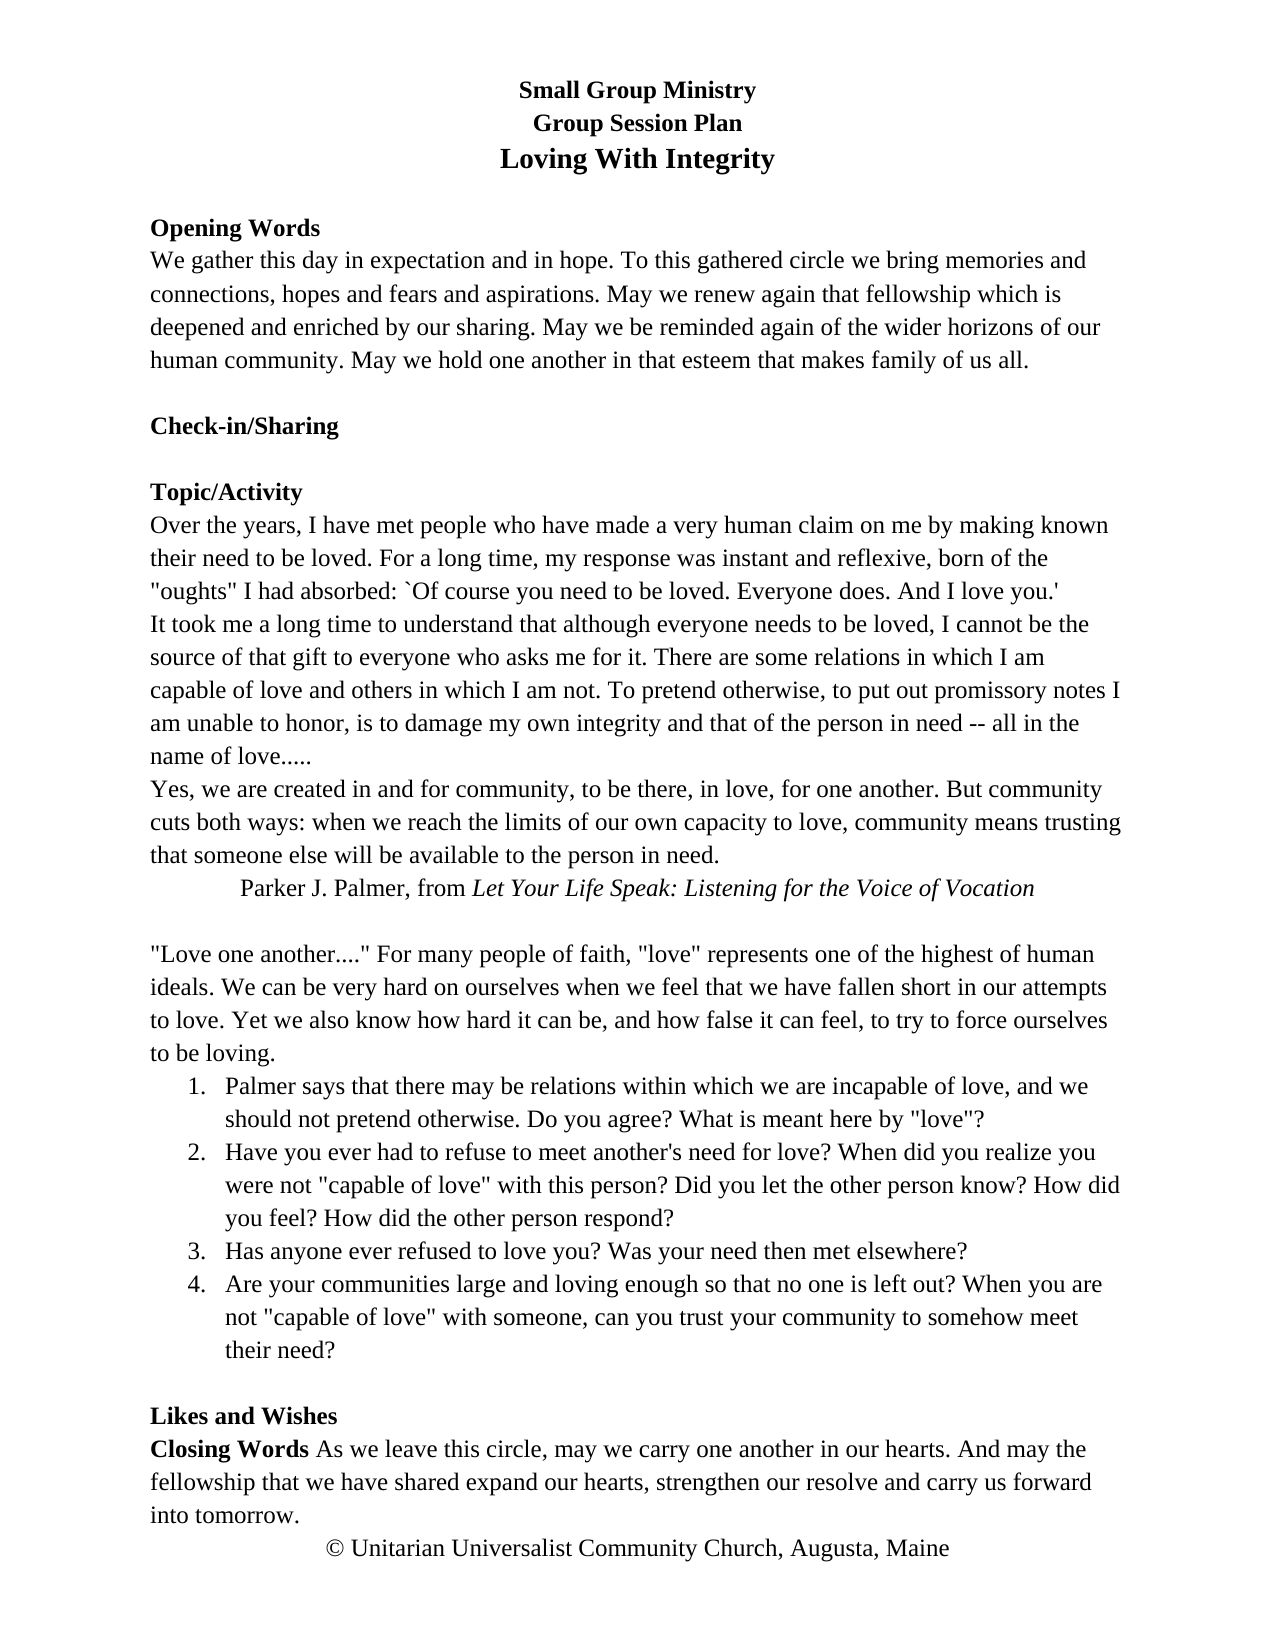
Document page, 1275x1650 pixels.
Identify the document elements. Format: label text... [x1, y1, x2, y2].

text Likes and Wishes [150, 1401, 1125, 1430]
text Closing Words As we leave this circle, may we carry one another in our hearts. And may the fellowship that we have shared expand our hearts, strengthen our resolve and carry us forward into tomorrow. [150, 1434, 1125, 1529]
text It took me a long time to understand that although everyone needs to be loved, I cannot be the source of that gift to everyone who asks me for it. There are some relations in which I am capable of love and others in which I am not. To pretend otherwise, to put out promissory notes I am unable to honor, is to damage my own integrity and that of the person in need -- all in the name of love..... [150, 609, 1125, 770]
text Topic/Activity [150, 477, 1125, 506]
text Opening Words [150, 213, 1125, 241]
list Palmer says that there may be relations within which we are incapable of love, and we should not pretend otherwise. Do you agree? What is meant here by "love"? [187, 1071, 1125, 1133]
text "Love one another...." For many people of faith, "love" represents one of the highest of human ideals. We can be very hard on ourselves when we feel that we have fallen short in our attempts to love. Yet we also know how hard it can be, and how false it can feel, to try to force ourselves to be loving. [150, 939, 1125, 1067]
text Check-in/Sharing [150, 411, 1125, 439]
list Have you ever had to refuse to meet another's need for love? When did you realize you were not "capable of love" with this person? Did you let the other person know? How did you feel? How did the other person respond? [187, 1137, 1125, 1232]
text We gather this day in expectation and in hope. To this gathered circle we bring memories and connections, hopes and fears and aspirations. May we renew again that fellowship which is deepened and enriched by our sharing. May we be reminded again of the wider horizons of our human community. May we hold one another in that esteem that makes family of us all. [150, 246, 1125, 373]
list Has anyone ever refused to love you? Was your need then met elsewhere? [187, 1236, 1125, 1265]
list Are your communities large and loving enough so that no one is left out? When you are not "capable of love" with someone, can you trust your community to somehow meet their need? [187, 1269, 1125, 1364]
text Loving With Integrity [150, 141, 1125, 174]
text Over the years, I have met people who have made a very human claim on me by making known their need to be loved. For a long time, my response was instant and reflexive, born of the "oughts" I had absorbed: `Of course you need to be loved. Everyone does. And I love you.' [150, 510, 1125, 604]
text Small Group Ministry [150, 75, 1125, 104]
text Yes, we are created in and for community, to be there, in love, for one another. But community cuts both ways: when we reach the limits of our own capacity to love, community means trusting that someone else will be available to the person in need. [150, 774, 1125, 869]
text Parker J. Palmer, from Let Your Life Speak: Listening for the Voice of Vocation [150, 873, 1125, 902]
text Group Session Plan [150, 108, 1125, 137]
text © Unitarian Universalist Community Church, Augusta, Maine [150, 1533, 1125, 1562]
